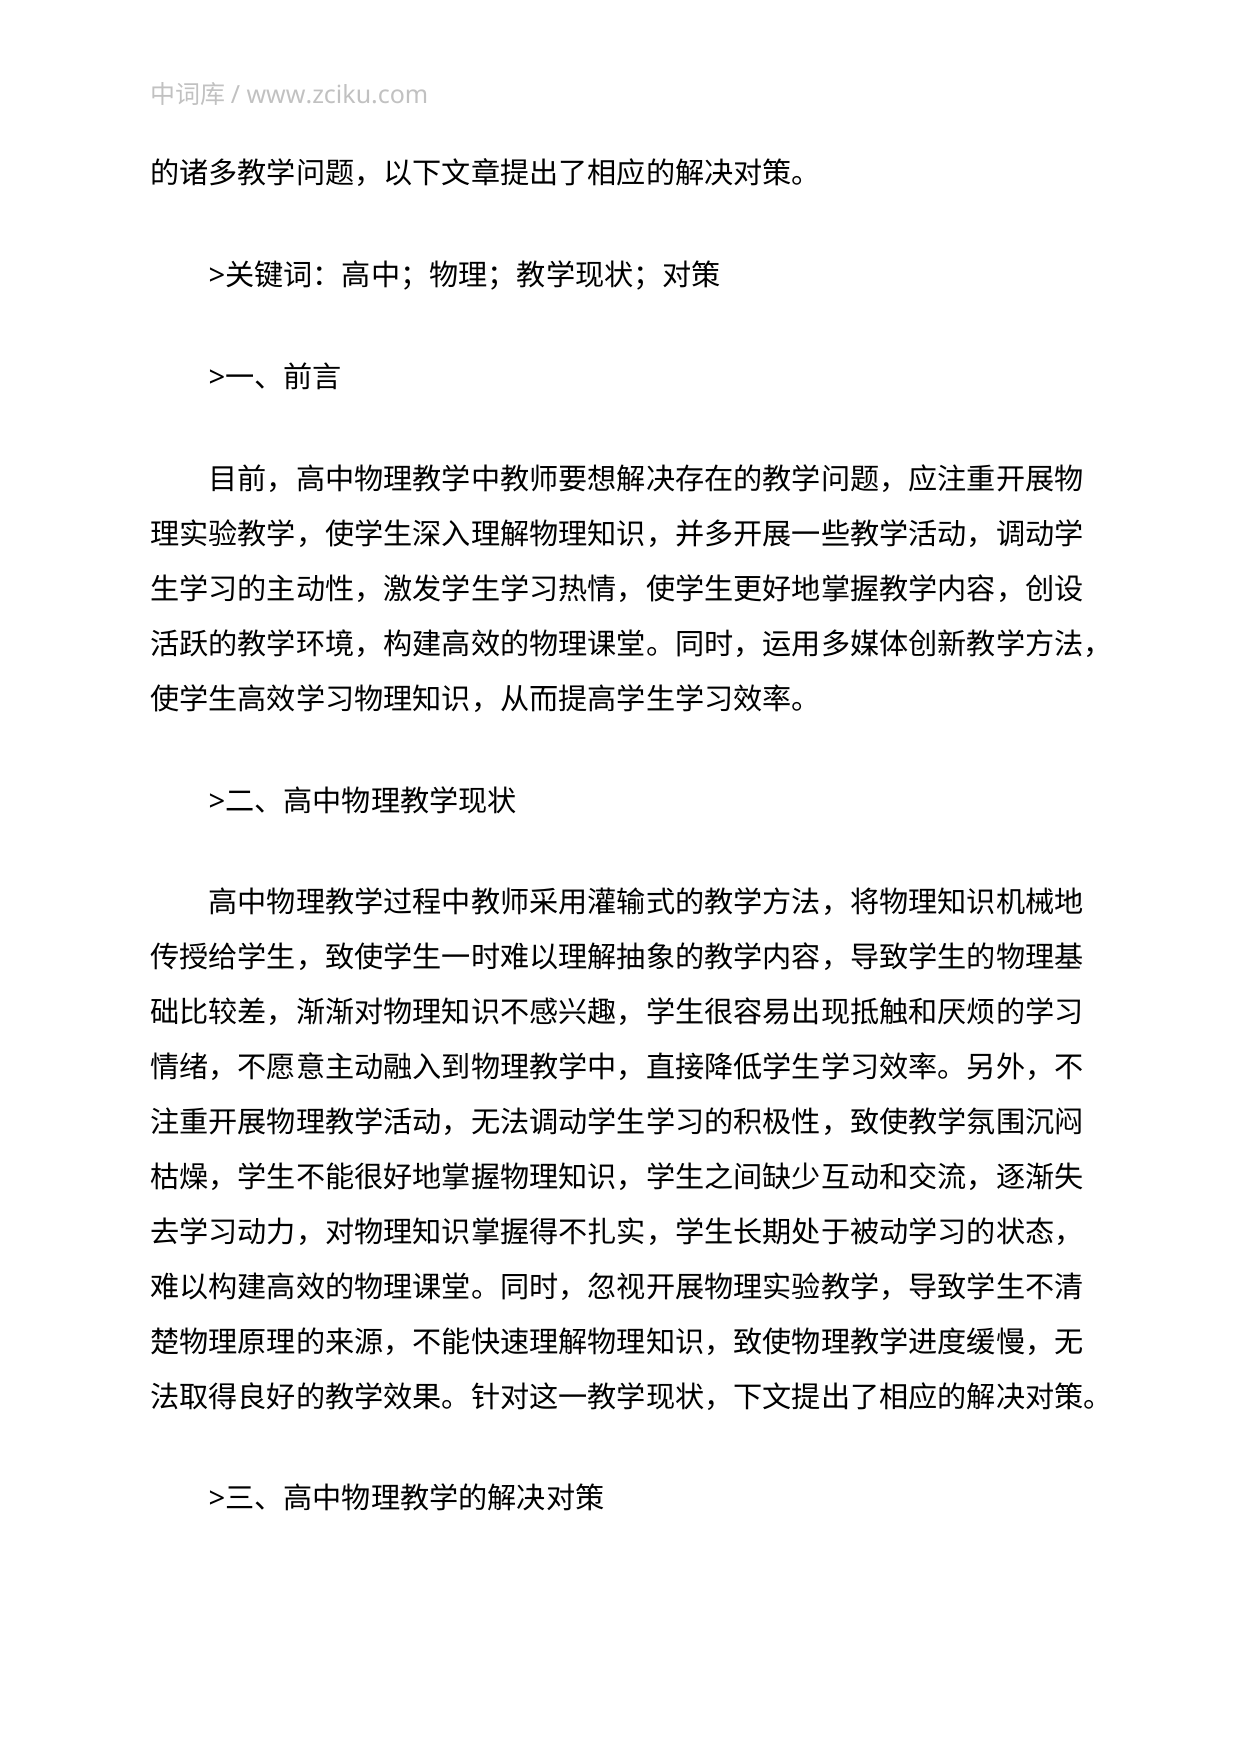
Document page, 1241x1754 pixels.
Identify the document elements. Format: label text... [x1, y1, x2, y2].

text >一、前言 [150, 354, 1090, 396]
text >二、高中物理教学现状 [150, 777, 1090, 819]
text 高中物理教学过程中教师采用灌输式的教学方法，将物理知识机械地传授给学生，致使学生一时难以理解抽象的教学内容，导致学生的物理基础比较差，渐渐对物理知识不感兴趣，学生很容易出现抵触和厌烦的学习情绪，不愿意主动融入到物理教学中，直接降低学生学习效率。另外，不注重开展物理教学活动，无法调动学生学习的积极性，致使教学氛围沉闷枯燥，学生不能很好地掌握物理知识，学生之间缺少互动和交流，逐渐失去学习动力，对物理知识掌握得不扎实，学生长期处于被动学习的状态，难以构建高效的物理课堂。同时，忽视开展物理实验教学，导致学生不清楚物理原理的来源，不能快速理解物理知识，致使物理教学进度缓慢，无法取得良好的教学效果。针对这一教学现状，下文提出了相应的解决对策。 [150, 879, 1090, 1415]
text >三、高中物理教学的解决对策 [150, 1475, 1090, 1517]
text >关键词：高中；物理；教学现状；对策 [150, 252, 1090, 294]
text 目前，高中物理教学中教师要想解决存在的教学问题，应注重开展物理实验教学，使学生深入理解物理知识，并多开展一些教学活动，调动学生学习的主动性，激发学生学习热情，使学生更好地掌握教学内容，创设活跃的教学环境，构建高效的物理课堂。同时，运用多媒体创新教学方法，使学生高效学习物理知识，从而提高学生学习效率。 [150, 456, 1090, 718]
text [150, 150, 1090, 192]
